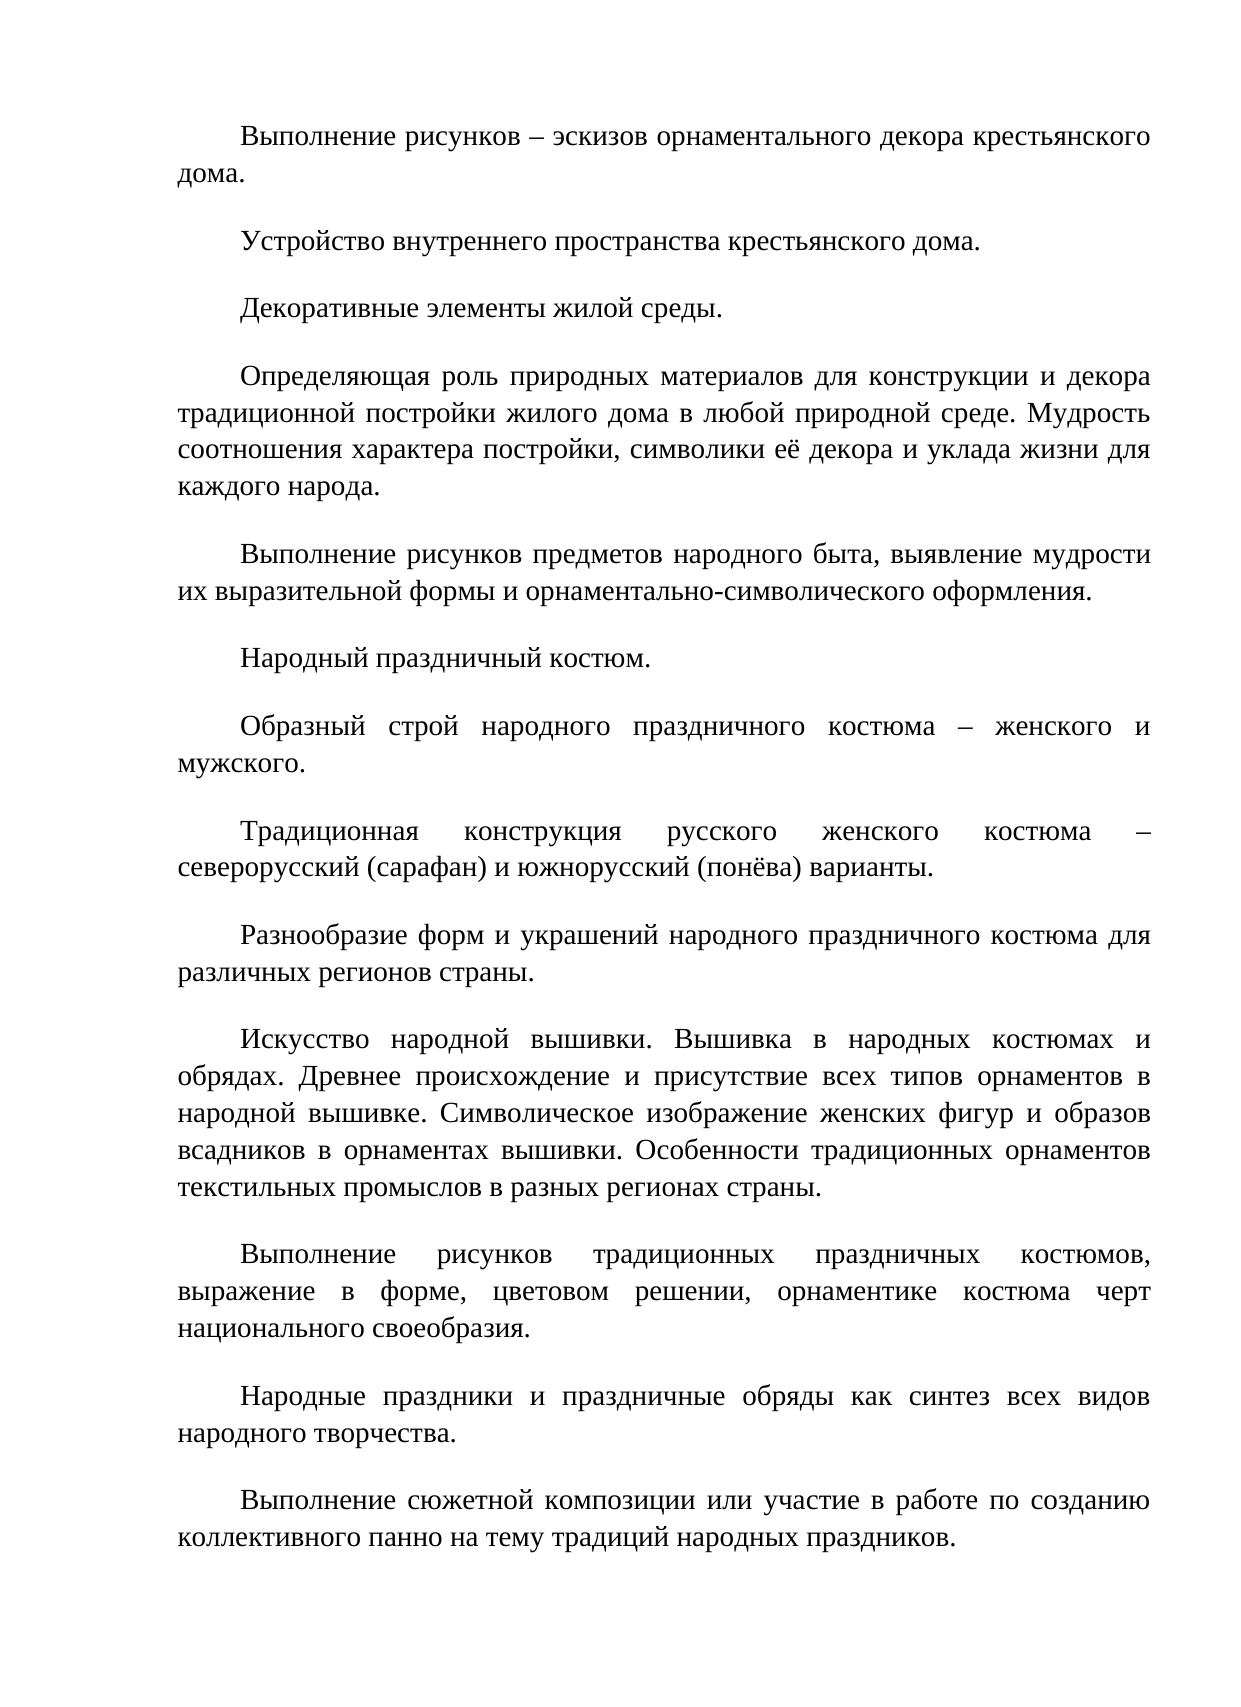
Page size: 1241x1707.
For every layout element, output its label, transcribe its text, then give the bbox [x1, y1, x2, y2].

text Выполнение сюжетной композиции или участие в работе по созданию коллективного панно на тему традиций народных праздников. [177, 1482, 1152, 1553]
text Образный строй народного праздничного костюма – женского и мужского. [177, 708, 1152, 778]
text Народный праздничный костюм. [177, 641, 1152, 674]
text Выполнение рисунков традиционных праздничных костюмов, выражение в форме, цветовом решении, орнаментике костюма черт национального своеобразия. [177, 1237, 1152, 1344]
text Выполнение рисунков предметов народного быта, выявление мудрости их выразительной формы и орнаментально-символического оформления. [177, 536, 1152, 606]
text Разнообразие форм и украшений народного праздничного костюма для различных регионов страны. [177, 917, 1152, 987]
text Устройство внутреннего пространства крестьянского дома. [177, 223, 1152, 256]
text Традиционная конструкция русского женского костюма – северорусский (сарафан) и южнорусский (понёва) варианты. [177, 813, 1152, 883]
text Декоративные элементы жилой среды. [177, 290, 1152, 324]
text Искусство народной вышивки. Вышивка в народных костюмах и обрядах. Древнее происхождение и присутствие всех типов орнаментов в народной вышивке. Символическое изображение женских фигур и образов всадников в орнаментах вышивки. Особенности традиционных орнаментов текстильных промыслов в разных регионах страны. [177, 1022, 1152, 1203]
text Выполнение рисунков – эскизов орнаментального декора крестьянского дома. [177, 118, 1152, 188]
text Народные праздники и праздничные обряды как синтез всех видов народного творчества. [177, 1378, 1152, 1448]
text Определяющая роль природных материалов для конструкции и декора традиционной постройки жилого дома в любой природной среде. Мудрость соотношения характера постройки, символики её декора и уклада жизни для каждого народа. [177, 358, 1152, 502]
